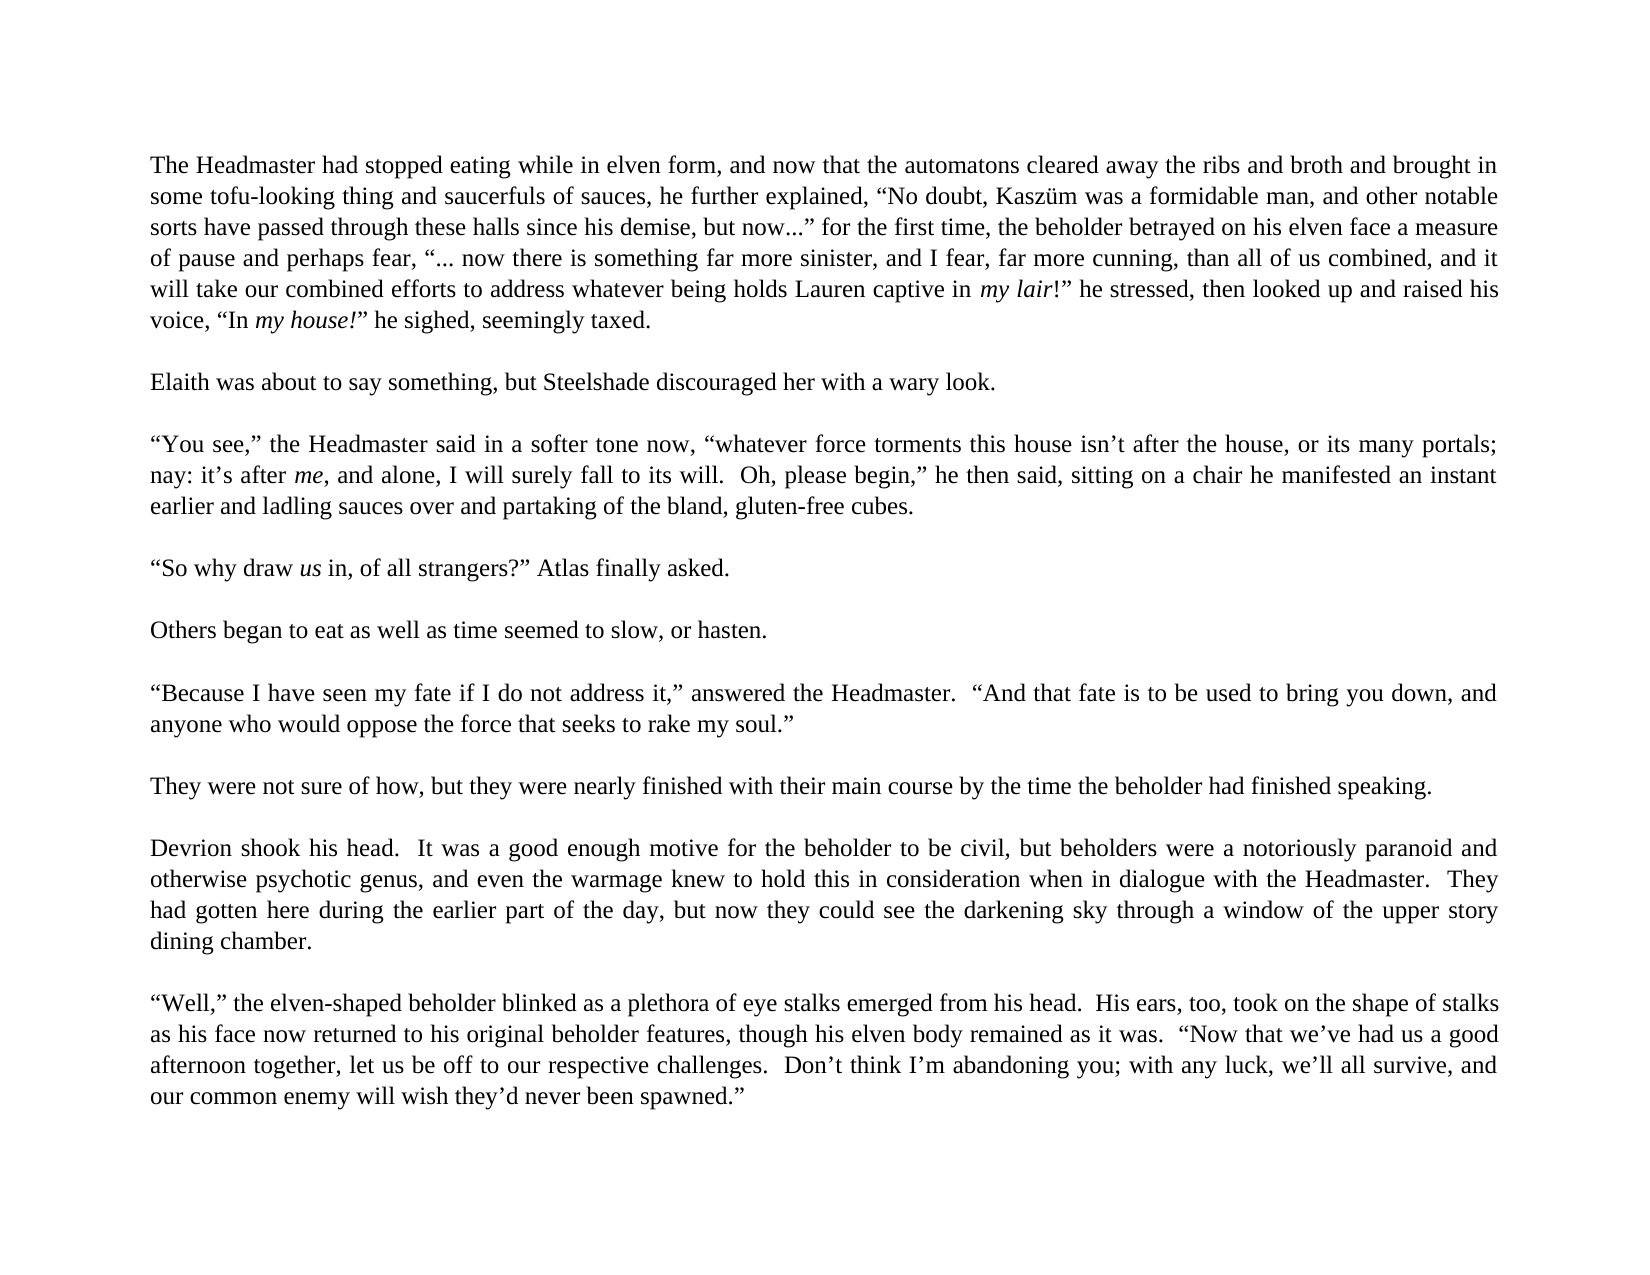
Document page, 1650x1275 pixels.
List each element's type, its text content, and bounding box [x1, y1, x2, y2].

text “Because I have seen my fate if I do not address it,” answered the Headmaster. “And that fate is to be used to bring you down, and anyone who would oppose the force that seeks to rake my soul.” [150, 678, 1500, 737]
text “So why draw us in, of all strangers?” Atlas finally asked. [150, 553, 1500, 582]
text Devrion shook his head. It was a good enough motive for the beholder to be civil, but beholders were a notoriously paranoid and otherwise psychotic genus, and even the warmage knew to hold this in consideration when in dialogue with the Headmaster. They had gotten here during the earlier part of the day, but now they could see the darkening sky through a window of the upper story dining chamber. [150, 833, 1500, 955]
text Elaith was about to say something, but Steelshade discouraged her with a wary look. [150, 367, 1500, 396]
text “You see,” the Headmaster said in a softer tone now, “whatever force torments this house isn’t after the house, or its many portals; nay: it’s after me, and alone, I will surely fall to its will. Oh, please begin,” he then said, sitting on a chair he manifested an instant earlier and ladling sauces over and partaking of the bland, gluten-free cubes. [150, 429, 1500, 520]
text The Headmaster had stopped eating while in elven form, and now that the automatons cleared away the ribs and broth and brought in some tofu-looking thing and saucerfuls of sauces, he further explained, “No doubt, Kaszüm was a formidable man, and other notable sorts have passed through these halls since his demise, but now...” for the first time, the beholder betrayed on his elven face a measure of pause and perhaps fear, “... now there is something far more sinister, and I fear, far more cunning, than all of us combined, and it will take our combined efforts to address whatever being holds Lauren captive in my lair!” he stressed, then looked up and raised his voice, “In my house!” he sighed, seemingly taxed. [150, 150, 1500, 334]
text “Well,” the elven-shaped beholder blinked as a plethora of eye stalks emerged from his head. His ears, too, took on the shape of stalks as his face now returned to his original beholder features, though his elven body remained as it was. “Now that we’ve had us a good afternoon together, let us be off to our respective challenges. Don’t think I’m abandoning you; with any luck, we’ll all survive, and our common enemy will wish they’d never been spawned.” [150, 988, 1500, 1110]
text Others began to eat as well as time seemed to slow, or hasten. [150, 616, 1500, 644]
text They were not sure of how, but they were nearly finished with their main course by the time the beholder had finished speaking. [150, 771, 1500, 799]
